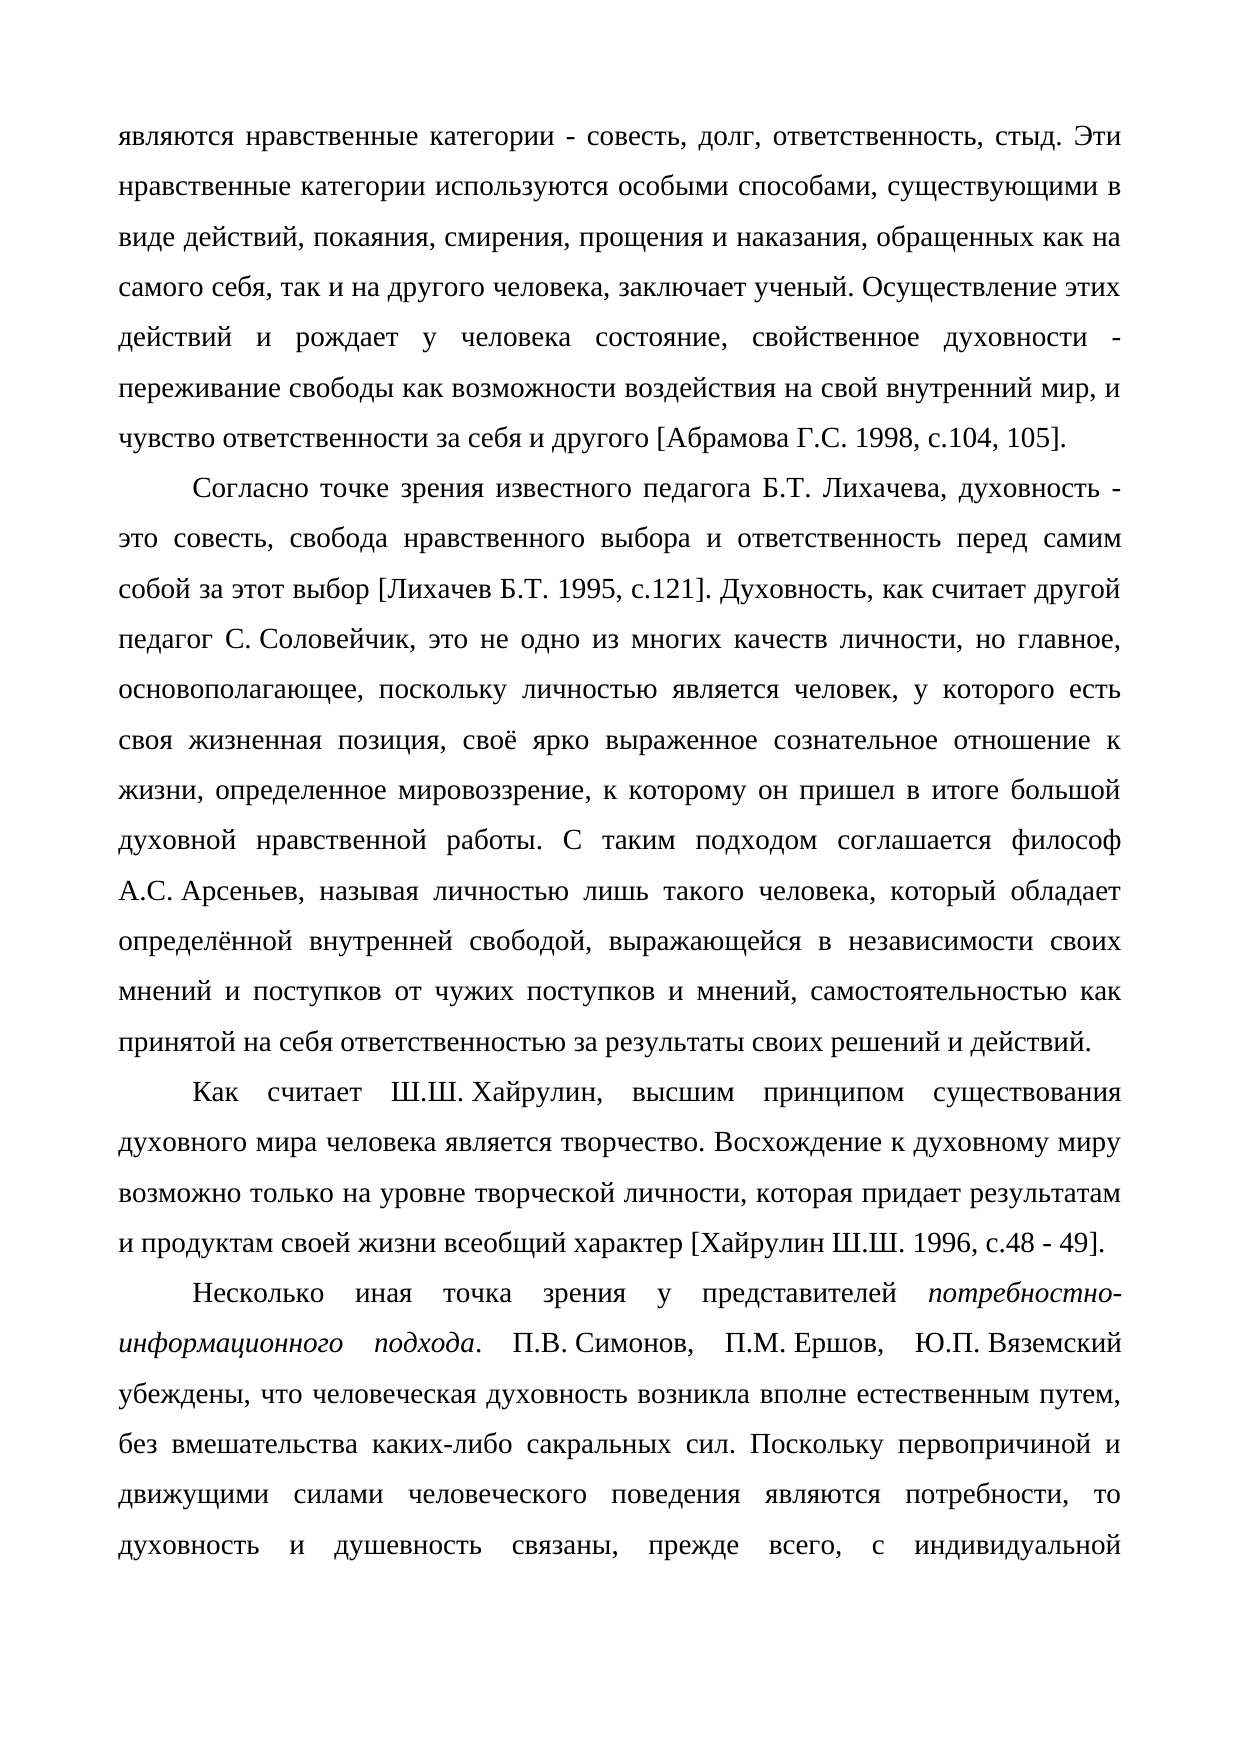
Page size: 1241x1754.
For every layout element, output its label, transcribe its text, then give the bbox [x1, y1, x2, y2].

text Согласно точке зрения известного педагога Б.Т. Лихачева, духовность - это совесть, свобода нравственного выбора и ответственность перед самим собой за этот выбор [Лихачев Б.Т. 1995, с.121]. Духовность, как считает другой педагог С. Соловейчик, это не одно из многих качеств личности, но главное, основополагающее, поскольку личностью является человек, у которого есть своя жизненная позиция, своё ярко выраженное сознательное отношение к жизни, определенное мировоззрение, к которому он пришел в итоге большой духовной нравственной работы. С таким подходом соглашается философ А.С. Арсеньев, называя личностью лишь такого человека, который обладает определённой внутренней свободой, выражающейся в независимости своих мнений и поступков от чужих поступков и мнений, самостоятельностью как принятой на себя ответственностью за результаты своих решений и действий. [118, 470, 1122, 1057]
text Как считает Ш.Ш. Хайрулин, высшим принципом существования духовного мира человека является творчество. Восхождение к духовному миру возможно только на уровне творческой личности, которая придает результатам и продуктам своей жизни всеобщий характер [Хайрулин Ш.Ш. 1996, с.48 - 49]. [118, 1074, 1122, 1258]
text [118, 1275, 1122, 1560]
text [118, 118, 1122, 453]
